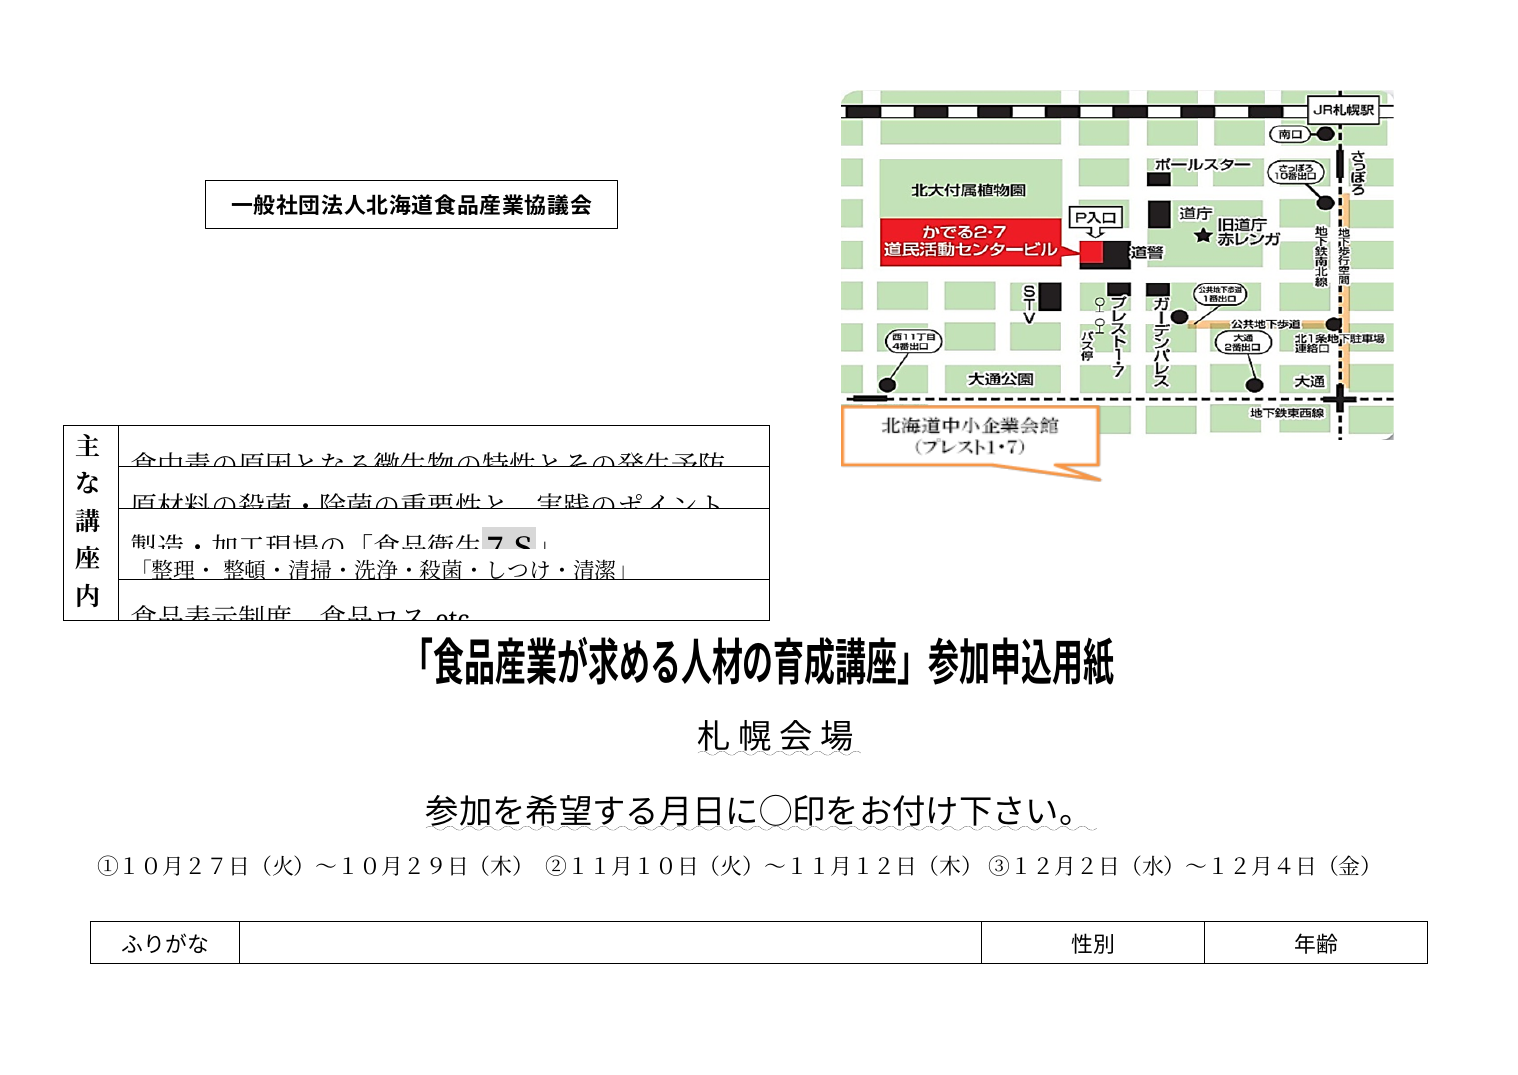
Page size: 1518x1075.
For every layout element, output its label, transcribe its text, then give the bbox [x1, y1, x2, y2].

table_cell 原材料の殺菌・除菌の重要性と、実践のポイント [119, 467, 769, 508]
table_cell 「整理・ 整頓・清掃・洗浄・殺菌・しつけ・清潔」 [119, 550, 769, 579]
table_cell 食品表示制度、食品ロス etc [119, 580, 769, 620]
table_header 食中毒の原因となる微生物の特性とその発生予防 [119, 426, 769, 466]
table_header 年齢 [1205, 922, 1427, 963]
table_header [240, 922, 981, 963]
table_header 性別 [982, 922, 1204, 963]
table_header ふりがな [91, 922, 239, 963]
picture [841, 90, 1394, 483]
text ①１０月２７日（火）～１０月２９日（木） ②１１月１０日（火）～１１月１２日（木） ③１２月２日（水）～１２月４日（金） [75, 846, 1443, 884]
table_header 主な講座内容 [64, 426, 118, 620]
text 「食品産業が求める人材の育成講座」参加申込用紙 [75, 621, 1443, 696]
table_cell 製造・加工現場の「食品衛生７Ｓ」 [119, 509, 769, 549]
text 札 幌 会 場 [75, 696, 1443, 771]
text 参加を希望する月日に◯印をお付け下さい。 [75, 771, 1443, 846]
